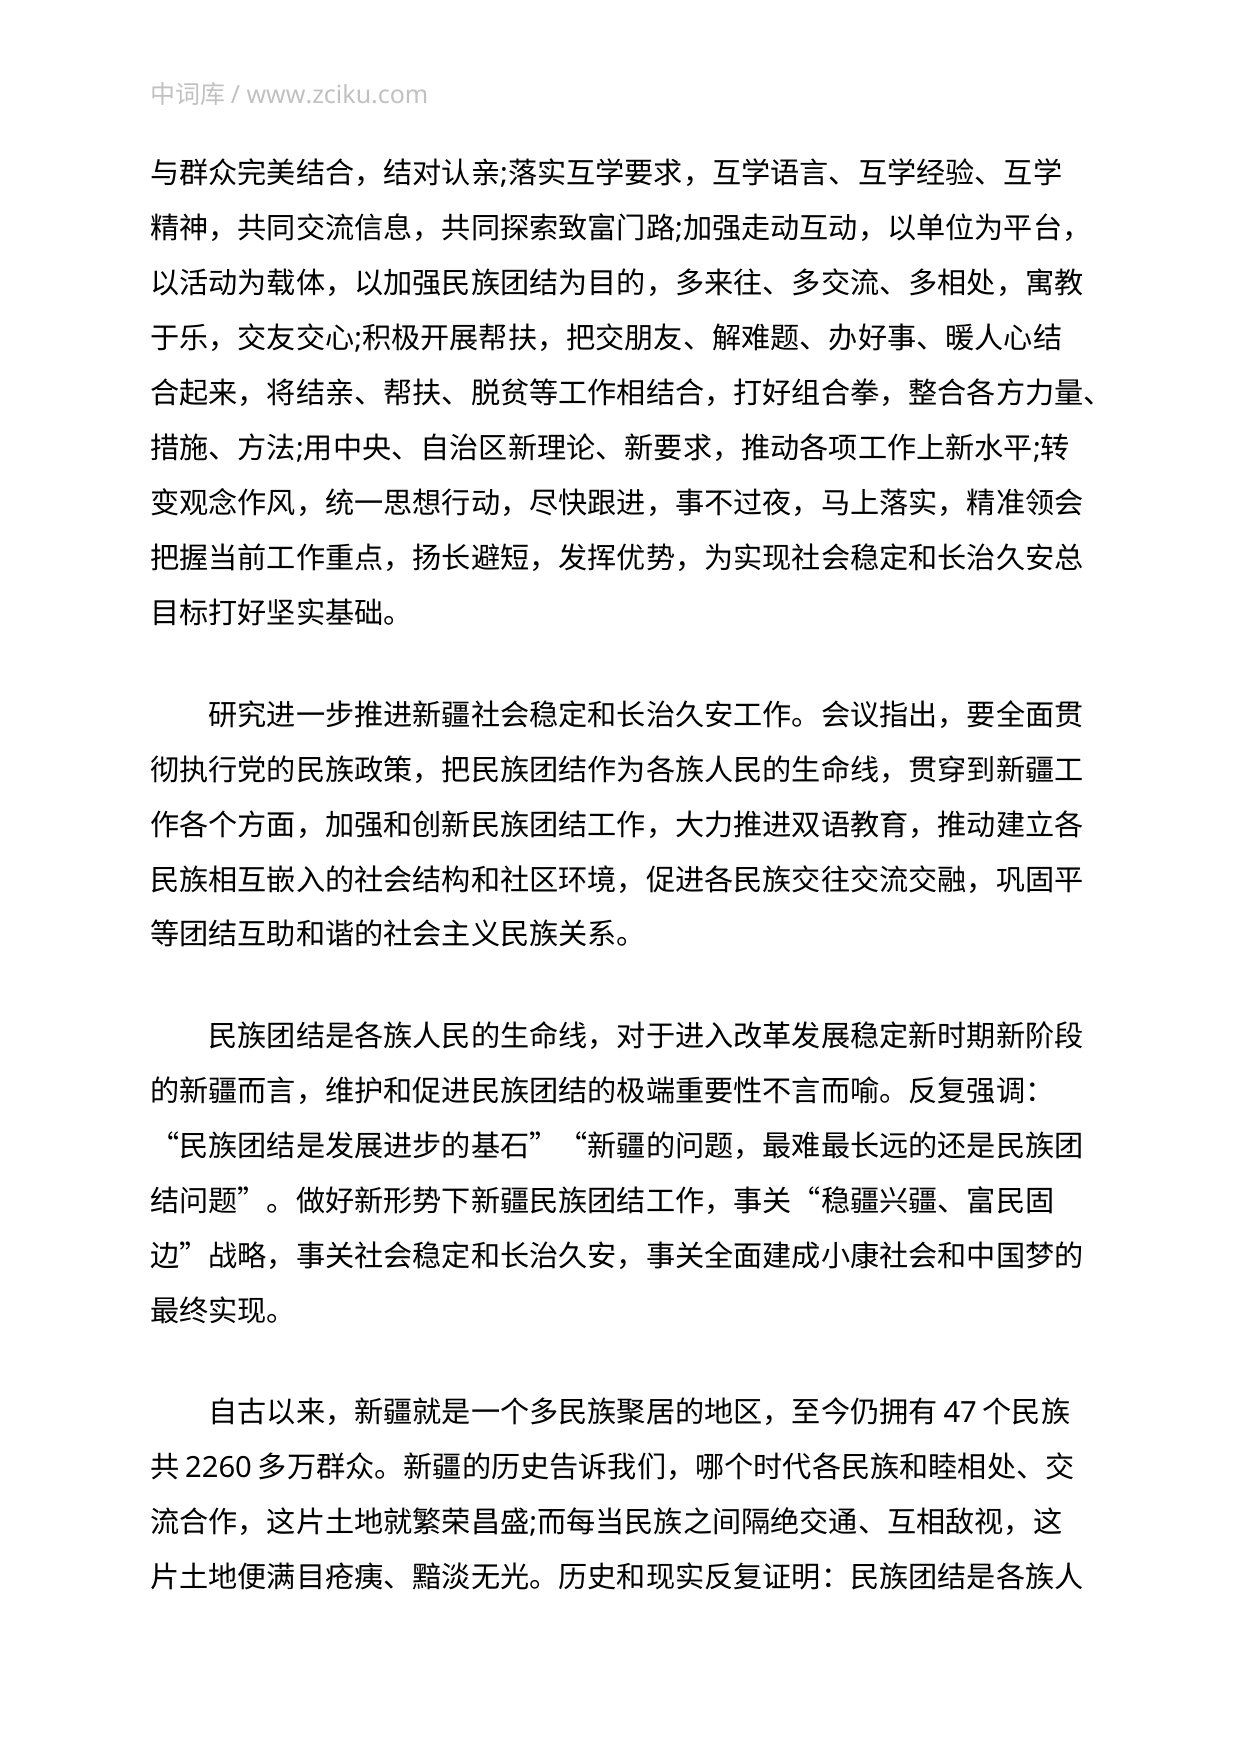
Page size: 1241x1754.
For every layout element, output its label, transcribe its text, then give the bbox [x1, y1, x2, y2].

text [150, 1389, 1090, 1596]
text 研究进一步推进新疆社会稳定和长治久安工作。会议指出，要全面贯彻执行党的民族政策，把民族团结作为各族人民的生命线，贯穿到新疆工作各个方面，加强和创新民族团结工作，大力推进双语教育，推动建立各民族相互嵌入的社会结构和社区环境，促进各民族交往交流交融，巩固平等团结互助和谐的社会主义民族关系。 [150, 691, 1090, 953]
text 民族团结是各族人民的生命线，对于进入改革发展稳定新时期新阶段的新疆而言，维护和促进民族团结的极端重要性不言而喻。反复强调：“民族团结是发展进步的基石”“新疆的问题，最难最长远的还是民族团结问题”。做好新形势下新疆民族团结工作，事关“稳疆兴疆、富民固边”战略，事关社会稳定和长治久安，事关全面建成小康社会和中国梦的最终实现。 [150, 1013, 1090, 1329]
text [150, 150, 1090, 632]
